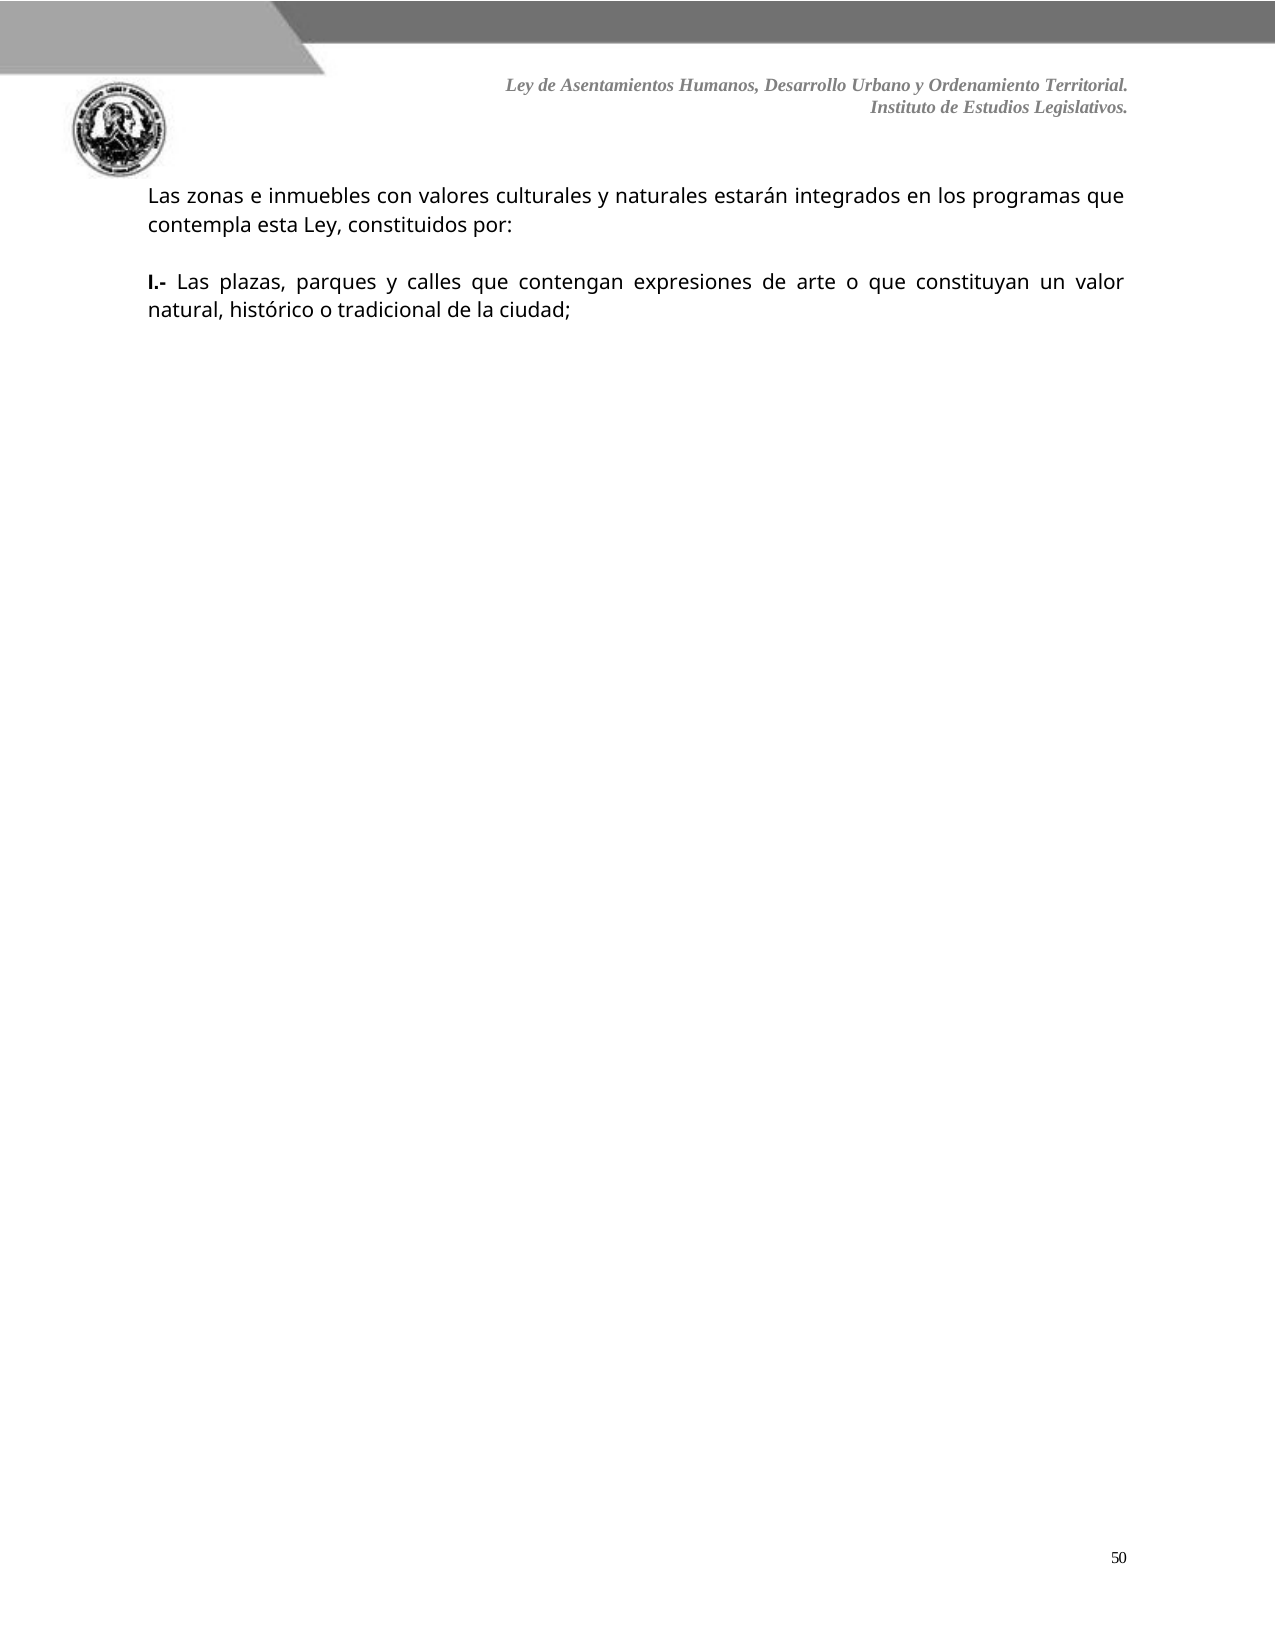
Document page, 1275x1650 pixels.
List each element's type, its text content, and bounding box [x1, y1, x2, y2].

picture [0, 1, 1275, 179]
text I.- Las plazas, parques y calles que contengan expresiones de arte o que constituyan un valor natural, histórico o tradicional de la ciudad; [148, 267, 1127, 324]
text Las zonas e inmuebles con valores culturales y naturales estarán integrados en los programas que contempla esta Ley, constituidos por: [148, 181, 1127, 238]
